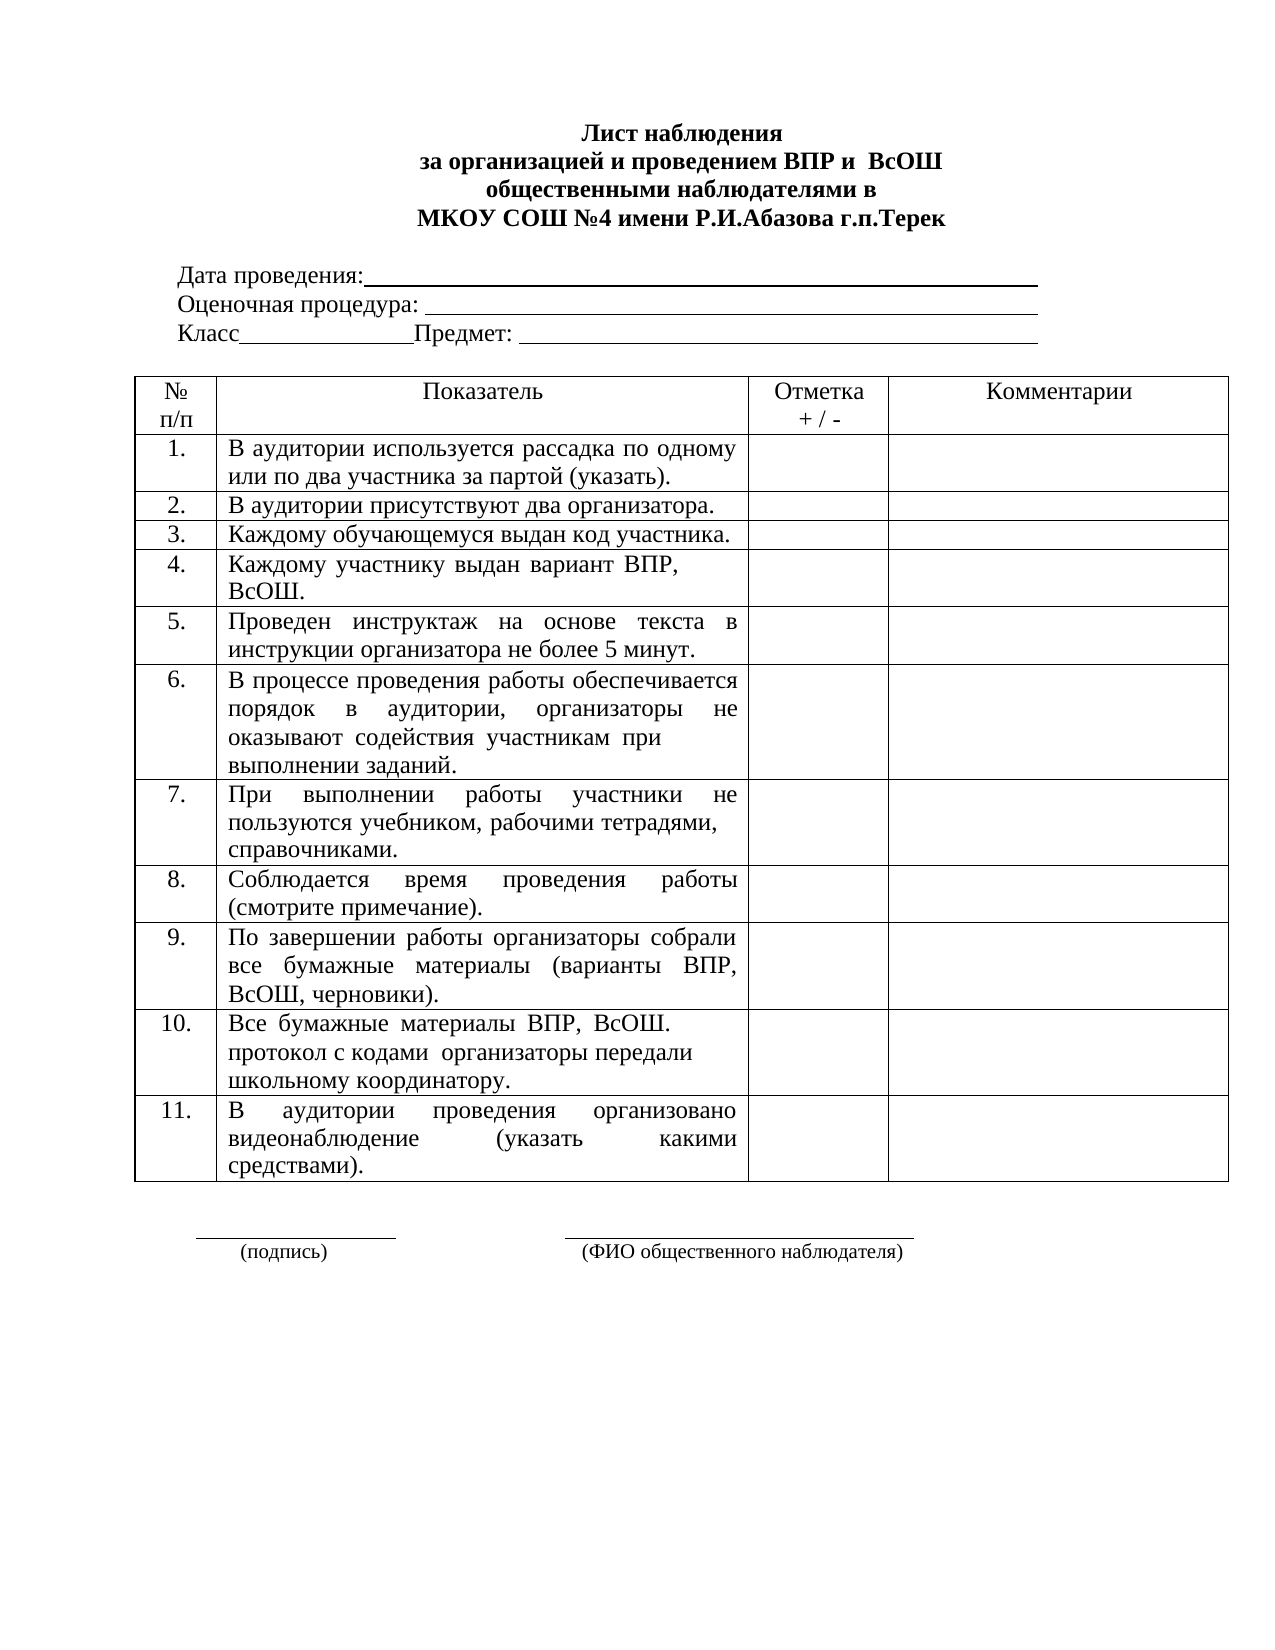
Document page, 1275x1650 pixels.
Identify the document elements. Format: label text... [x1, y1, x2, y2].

table_cell 10. [136, 1010, 216, 1095]
table_cell 2. [136, 492, 216, 520]
table_cell [749, 866, 888, 922]
table_cell [889, 866, 1228, 922]
table_header Показатель [217, 377, 748, 433]
table_cell Каждому участнику выдан вариант ВПР, ВсОШ. [217, 550, 748, 606]
text (подпись) (ФИО общественного наблюдателя) [240, 1234, 1242, 1263]
table_header № п/п [136, 377, 216, 433]
table_cell 5. [136, 607, 216, 664]
table_cell 3. [136, 521, 216, 549]
table_cell [749, 1096, 888, 1181]
table_cell В аудитории проведения организовано видеонаблюдение (указать какими средствами). [217, 1096, 748, 1181]
table_cell По завершении работы организаторы собрали все бумажные материалы (варианты ВПР, ВсОШ, черновики). [217, 923, 748, 1008]
table_cell 11. [136, 1096, 216, 1181]
table_cell В аудитории используется рассадка по одному или по два участника за партой (указать). [217, 435, 748, 491]
table_cell 7. [136, 780, 216, 864]
table_cell [749, 550, 888, 606]
text МКОУ СОШ №4 имени Р.И.Абазова г.п.Терек [336, 204, 1026, 232]
table_cell [749, 665, 888, 779]
text Дата проведения: Оценочная процедура: Класс Предмет: [177, 260, 1043, 346]
table_cell [889, 665, 1228, 779]
table_cell 6. [136, 665, 216, 779]
table_cell В аудитории присутствуют два организатора. [217, 492, 748, 520]
table_cell [889, 492, 1228, 520]
table_cell Каждому обучающемуся выдан код участника. [217, 521, 748, 549]
table_cell 9. [136, 923, 216, 1008]
table_cell [749, 492, 888, 520]
text Лист наблюдения [579, 118, 785, 146]
table_cell В процессе проведения работы обеспечивается порядок в аудитории, организаторы не оказывают содействия участникам при выполнении заданий. [217, 665, 748, 779]
table_cell [749, 607, 888, 664]
table_cell 1. [136, 435, 216, 491]
table_cell [749, 923, 888, 1008]
table_cell Все бумажные материалы ВПР, ВсОШ. протокол с кодами организаторы передали школьному координатору. [217, 1010, 748, 1095]
table_cell [889, 607, 1228, 664]
table_cell [889, 1010, 1228, 1095]
table_header Комментарии [889, 377, 1228, 433]
table_cell [889, 1096, 1228, 1181]
table_cell 8. [136, 866, 216, 922]
table_cell Соблюдается время проведения работы (смотрите примечание). [217, 866, 748, 922]
table_cell [749, 435, 888, 491]
table_cell [889, 521, 1228, 549]
table_cell 4. [136, 550, 216, 606]
table_cell [749, 1010, 888, 1095]
table_cell [889, 550, 1228, 606]
table_cell [889, 780, 1228, 864]
table_cell При выполнении работы участники не пользуются учебником, рабочими тетрадями, справочниками. [217, 780, 748, 864]
table_cell [749, 780, 888, 864]
table_cell [889, 923, 1228, 1008]
table_cell [749, 521, 888, 549]
table_header Отметка + / - [749, 377, 888, 433]
table_cell Проведен инструктаж на основе текста в инструкции организатора не более 5 минут. [217, 607, 748, 664]
table_cell [889, 435, 1228, 491]
text за организацией и проведением ВПР и ВсОШ общественными наблюдателями в [336, 147, 1026, 203]
